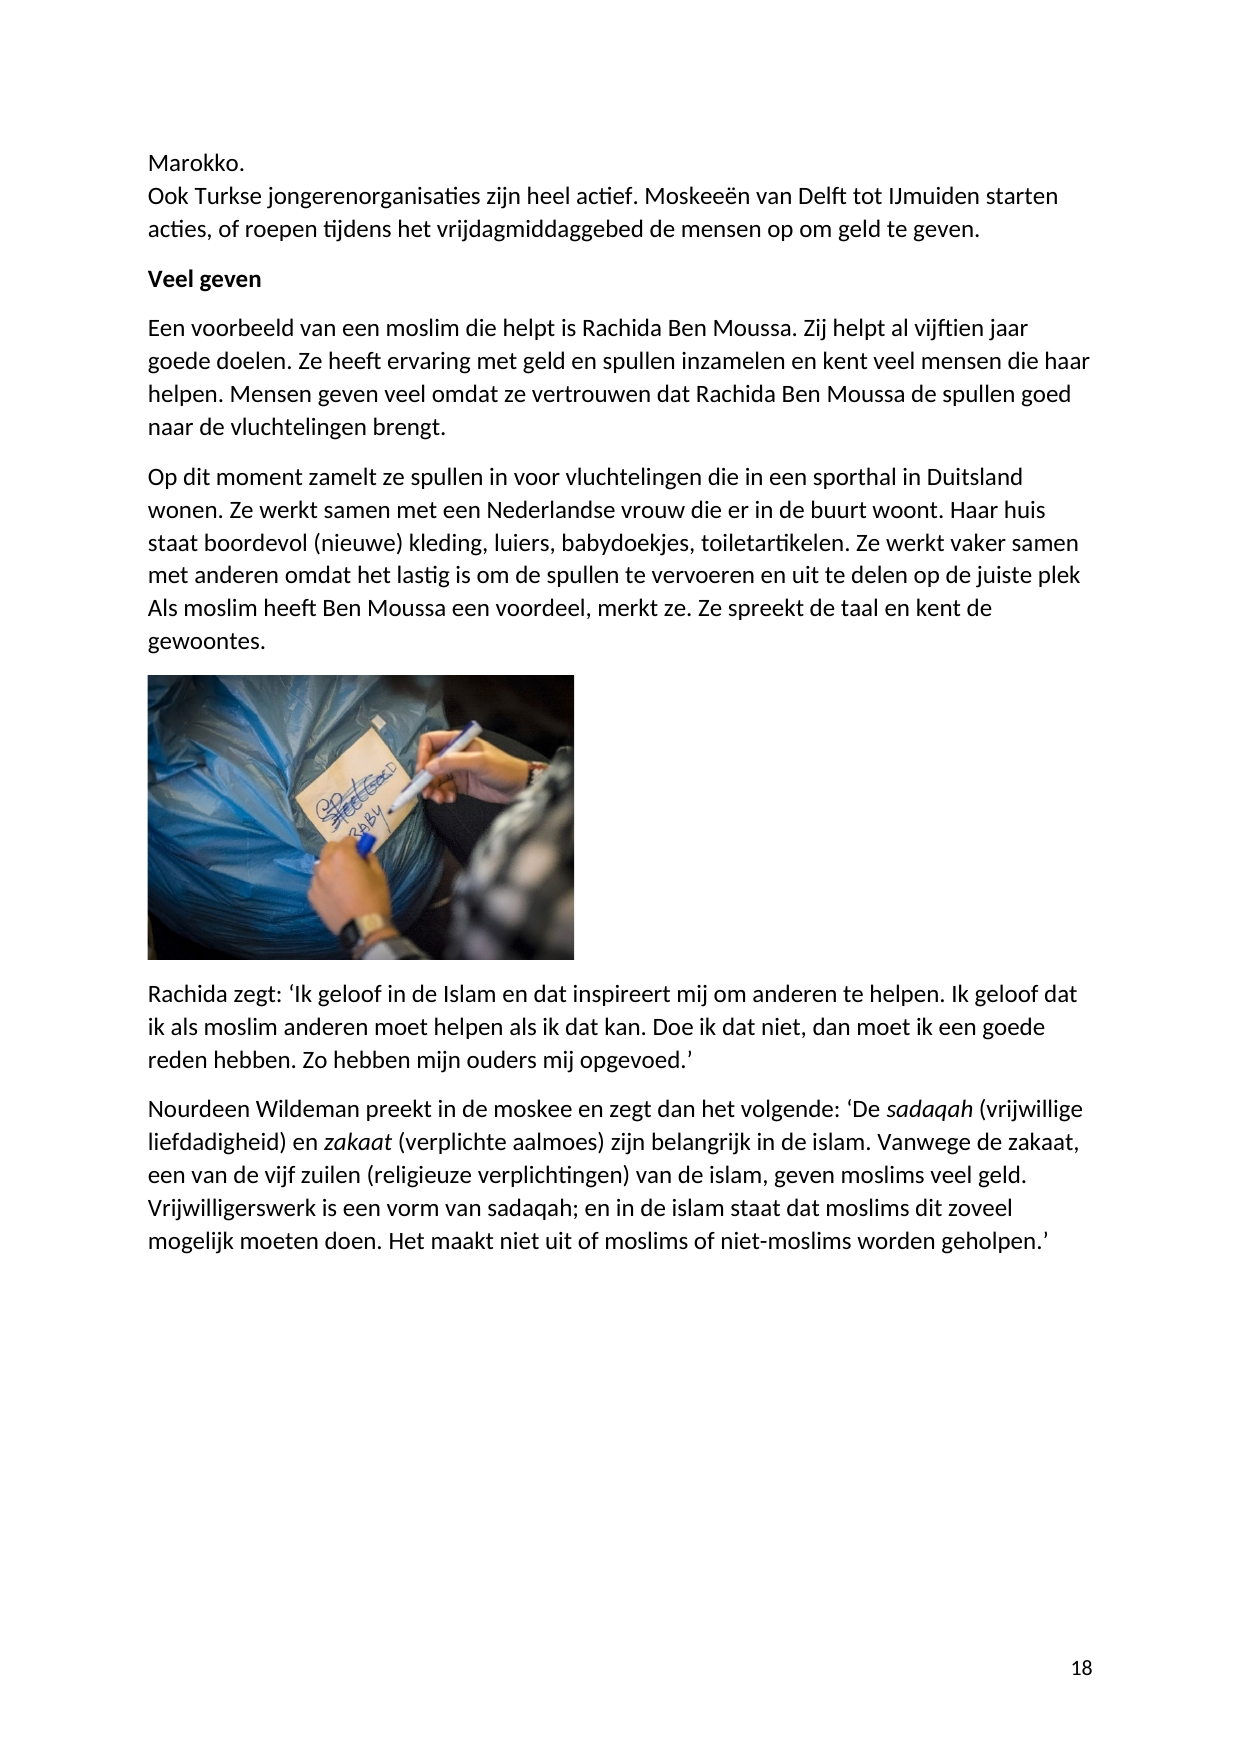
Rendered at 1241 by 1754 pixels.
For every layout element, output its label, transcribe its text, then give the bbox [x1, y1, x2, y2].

text Rachida zegt: ‘Ik geloof in de Islam en dat inspireert mij om anderen te helpen. Ik geloof dat ik als moslim anderen moet helpen als ik dat kan. Doe ik dat niet, dan moet ik een goede reden hebben. Zo hebben mijn ouders mij opgevoed.’ [148, 978, 1093, 1074]
text Op dit moment zamelt ze spullen in voor vluchtelingen die in een sporthal in Duitsland wonen. Ze werkt samen met een Nederlandse vrouw die er in de buurt woont. Haar huis staat boordevol (nieuwe) kleding, luiers, babydoekjes, toiletartikelen. Ze werkt vaker samen met anderen omdat het lastig is om de spullen te vervoeren en uit te delen op de juiste plek Als moslim heeft Ben Moussa een voordeel, merkt ze. Ze spreekt de taal en kent de gewoontes. [148, 461, 1093, 656]
picture [147, 675, 575, 960]
text Een voorbeeld van een moslim die helpt is Rachida Ben Moussa. Zij helpt al vijftien jaar goede doelen. Ze heeft ervaring met geld en spullen inzamelen en kent veel mensen die haar helpen. Mensen geven veel omdat ze vertrouwen dat Rachida Ben Moussa de spullen goed naar de vluchtelingen brengt. [148, 313, 1093, 442]
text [148, 148, 1093, 244]
text Nourdeen Wildeman preekt in de moskee en zegt dan het volgende: ‘De sadaqah (vrijwillige liefdadigheid) en zakaat (verplichte aalmoes) zijn belangrijk in de islam. Vanwege de zakaat, een van de vijf zuilen (religieuze verplichtingen) van de islam, geven moslims veel geld. Vrijwilligerswerk is een vorm van sadaqah; en in de islam staat dat moslims dit zoveel mogelijk moeten doen. Het maakt niet uit of moslims of niet-moslims worden geholpen.’ [148, 1094, 1093, 1256]
text Veel geven [148, 263, 1093, 293]
